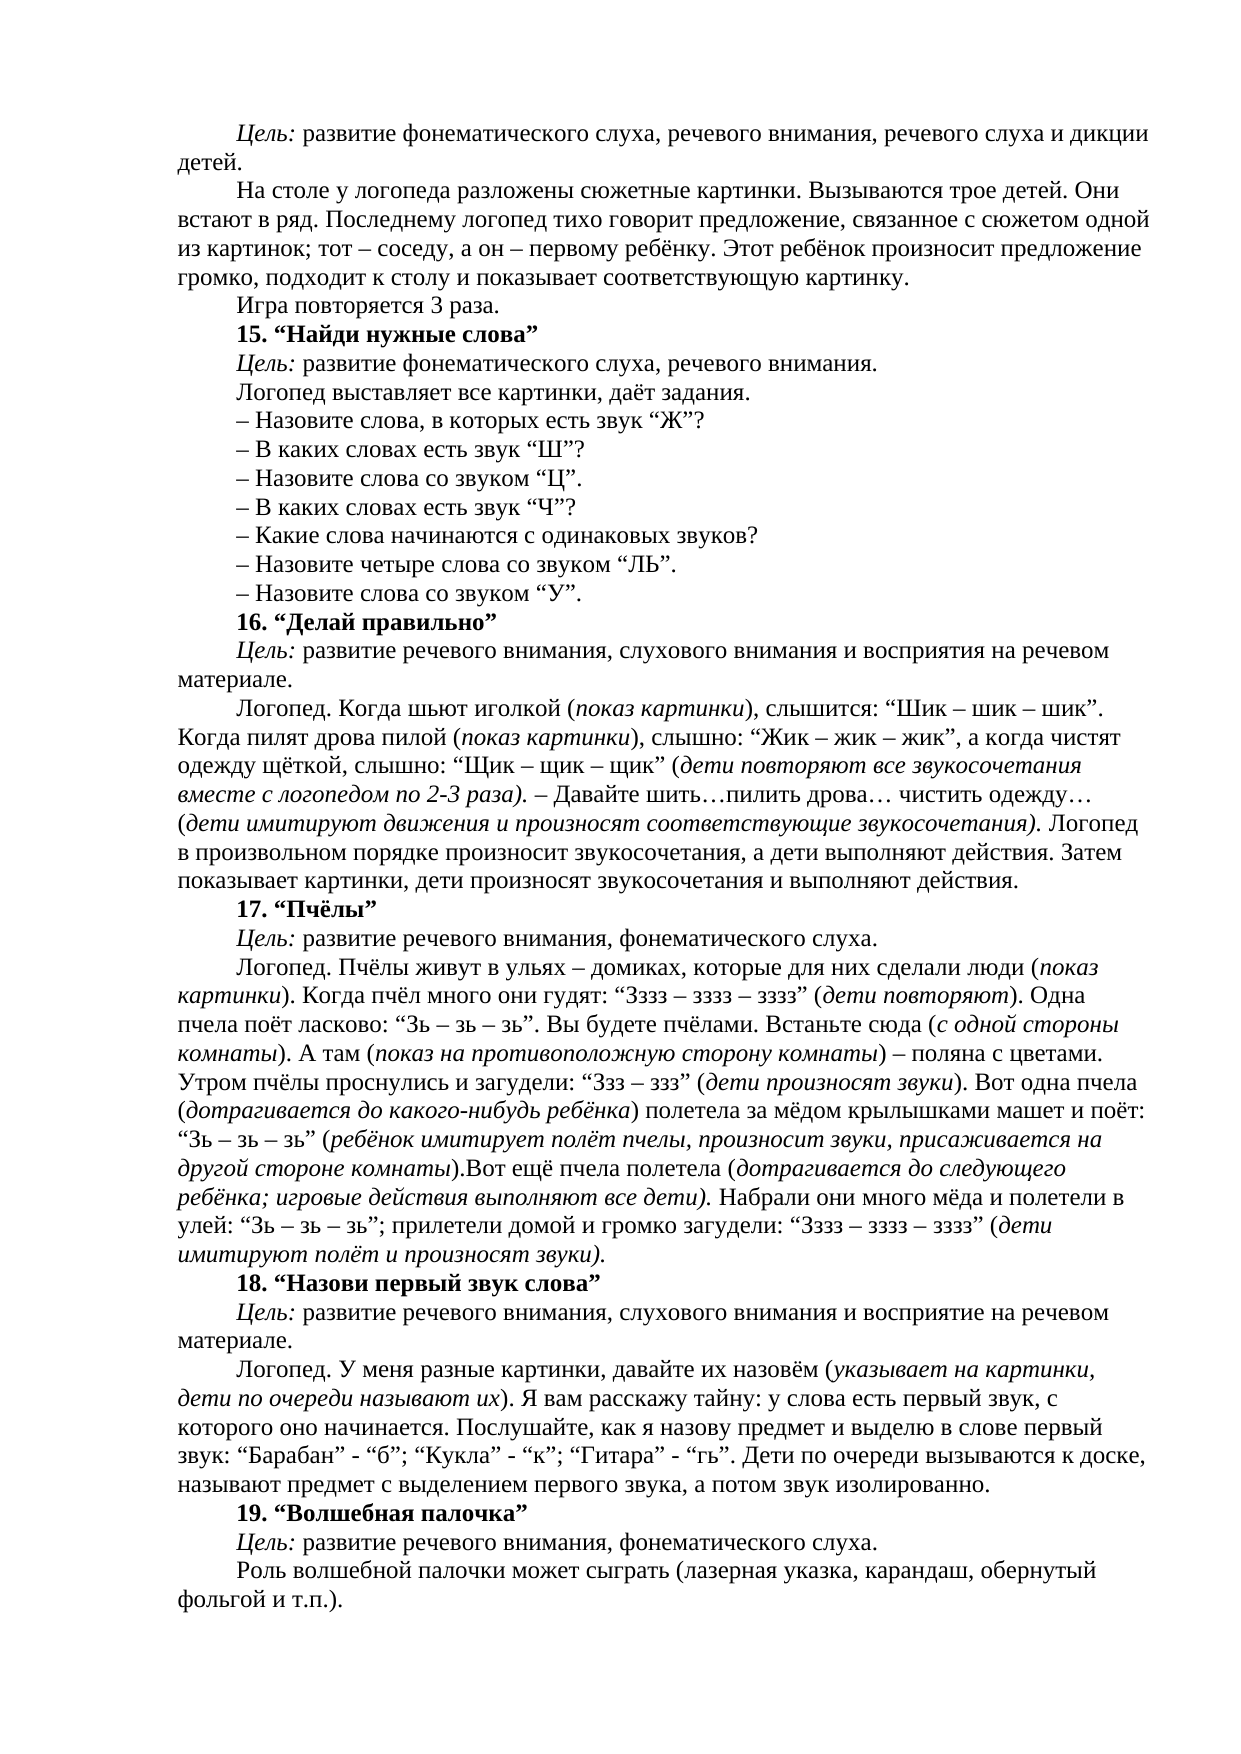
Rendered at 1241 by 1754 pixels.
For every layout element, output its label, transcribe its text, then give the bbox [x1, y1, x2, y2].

text На столе у логопеда разложены сюжетные картинки. Вызываются трое детей. Они встают в ряд. Последнему логопед тихо говорит предложение, связанное с сюжетом одной из картинок; тот – соседу, а он – первому ребёнку. Этот ребёнок произносит предложение громко, подходит к столу и показывает соответствующую картинку. [177, 176, 1152, 291]
text Цель: развитие фонематического слуха, речевого внимания, речевого слуха и дикции детей. [177, 118, 1152, 176]
text – Назовите слова со звуком “У”. [177, 578, 1152, 607]
text 19. “Волшебная палочка” [177, 1498, 1152, 1527]
text Цель: развитие речевого внимания, слухового внимания и восприятия на речевом материале. [177, 636, 1152, 693]
text Цель: развитие фонематического слуха, речевого внимания. [177, 348, 1152, 377]
text Цель: развитие речевого внимания, фонематического слуха. [177, 923, 1152, 952]
text 15. “Найди нужные слова” [177, 319, 1152, 348]
text 18. “Назови первый звук слова” [177, 1268, 1152, 1297]
text 17. “Пчёлы” [177, 894, 1152, 923]
text Роль волшебной палочки может сыграть (лазерная указка, карандаш, обернутый фольгой и т.п.). [177, 1556, 1152, 1613]
text – Назовите четыре слова со звуком “ЛЬ”. [177, 549, 1152, 578]
text 16. “Делай правильно” [177, 607, 1152, 636]
text – Назовите слова со звуком “Ц”. [177, 463, 1152, 492]
text Логопед выставляет все картинки, даёт задания. [177, 377, 1152, 406]
text Логопед. Когда шьют иголкой (показ картинки), слышится: “Шик – шик – шик”. Когда пилят дрова пилой (показ картинки), слышно: “Жик – жик – жик”, а когда чистят одежду щёткой, слышно: “Щик – щик – щик” (дети повторяют все звукосочетания вместе с логопедом по 2-3 раза). – Давайте шить…пилить дрова… чистить одежду…(дети имитируют движения и произносят соответствующие звукосочетания). Логопед в произвольном порядке произносит звукосочетания, а дети выполняют действия. Затем показывает картинки, дети произносят звукосочетания и выполняют действия. [177, 693, 1152, 894]
text Логопед. Пчёлы живут в ульях – домиках, которые для них сделали люди (показ картинки). Когда пчёл много они гудят: “Зззз – зззз – зззз” (дети повторяют). Одна пчела поёт ласково: “Зь – зь – зь”. Вы будете пчёлами. Встаньте сюда (с одной стороны комнаты). А там (показ на противоположную сторону комнаты) – поляна с цветами. Утром пчёлы проснулись и загудели: “Ззз – ззз” (дети произносят звуки). Вот одна пчела (дотрагивается до какого-нибудь ребёнка) полетела за мёдом крылышками машет и поёт: “Зь – зь – зь” (ребёнок имитирует полёт пчелы, произносит звуки, присаживается на другой стороне комнаты).Вот ещё пчела полетела (дотрагивается до следующего ребёнка; игровые действия выполняют все дети). Набрали они много мёда и полетели в улей: “Зь – зь – зь”; прилетели домой и громко загудели: “Зззз – зззз – зззз” (дети имитируют полёт и произносят звуки). [177, 952, 1152, 1268]
text – В каких словах есть звук “Ш”? [177, 434, 1152, 463]
text Игра повторяется 3 раза. [177, 291, 1152, 319]
text Логопед. У меня разные картинки, давайте их назовём (указывает на картинки, дети по очереди называют их). Я вам расскажу тайну: у слова есть первый звук, с которого оно начинается. Послушайте, как я назову предмет и выделю в слове первый звук: “Барабан” - “б”; “Кукла” - “к”; “Гитара” - “гь”. Дети по очереди вызываются к доске, называют предмет с выделением первого звука, а потом звук изолированно. [177, 1354, 1152, 1498]
text – Назовите слова, в которых есть звук “Ж”? [177, 406, 1152, 434]
text – Какие слова начинаются с одинаковых звуков? [177, 521, 1152, 549]
text Цель: развитие речевого внимания, слухового внимания и восприятие на речевом материале. [177, 1297, 1152, 1354]
text Цель: развитие речевого внимания, фонематического слуха. [177, 1527, 1152, 1556]
text – В каких словах есть звук “Ч”? [177, 492, 1152, 521]
